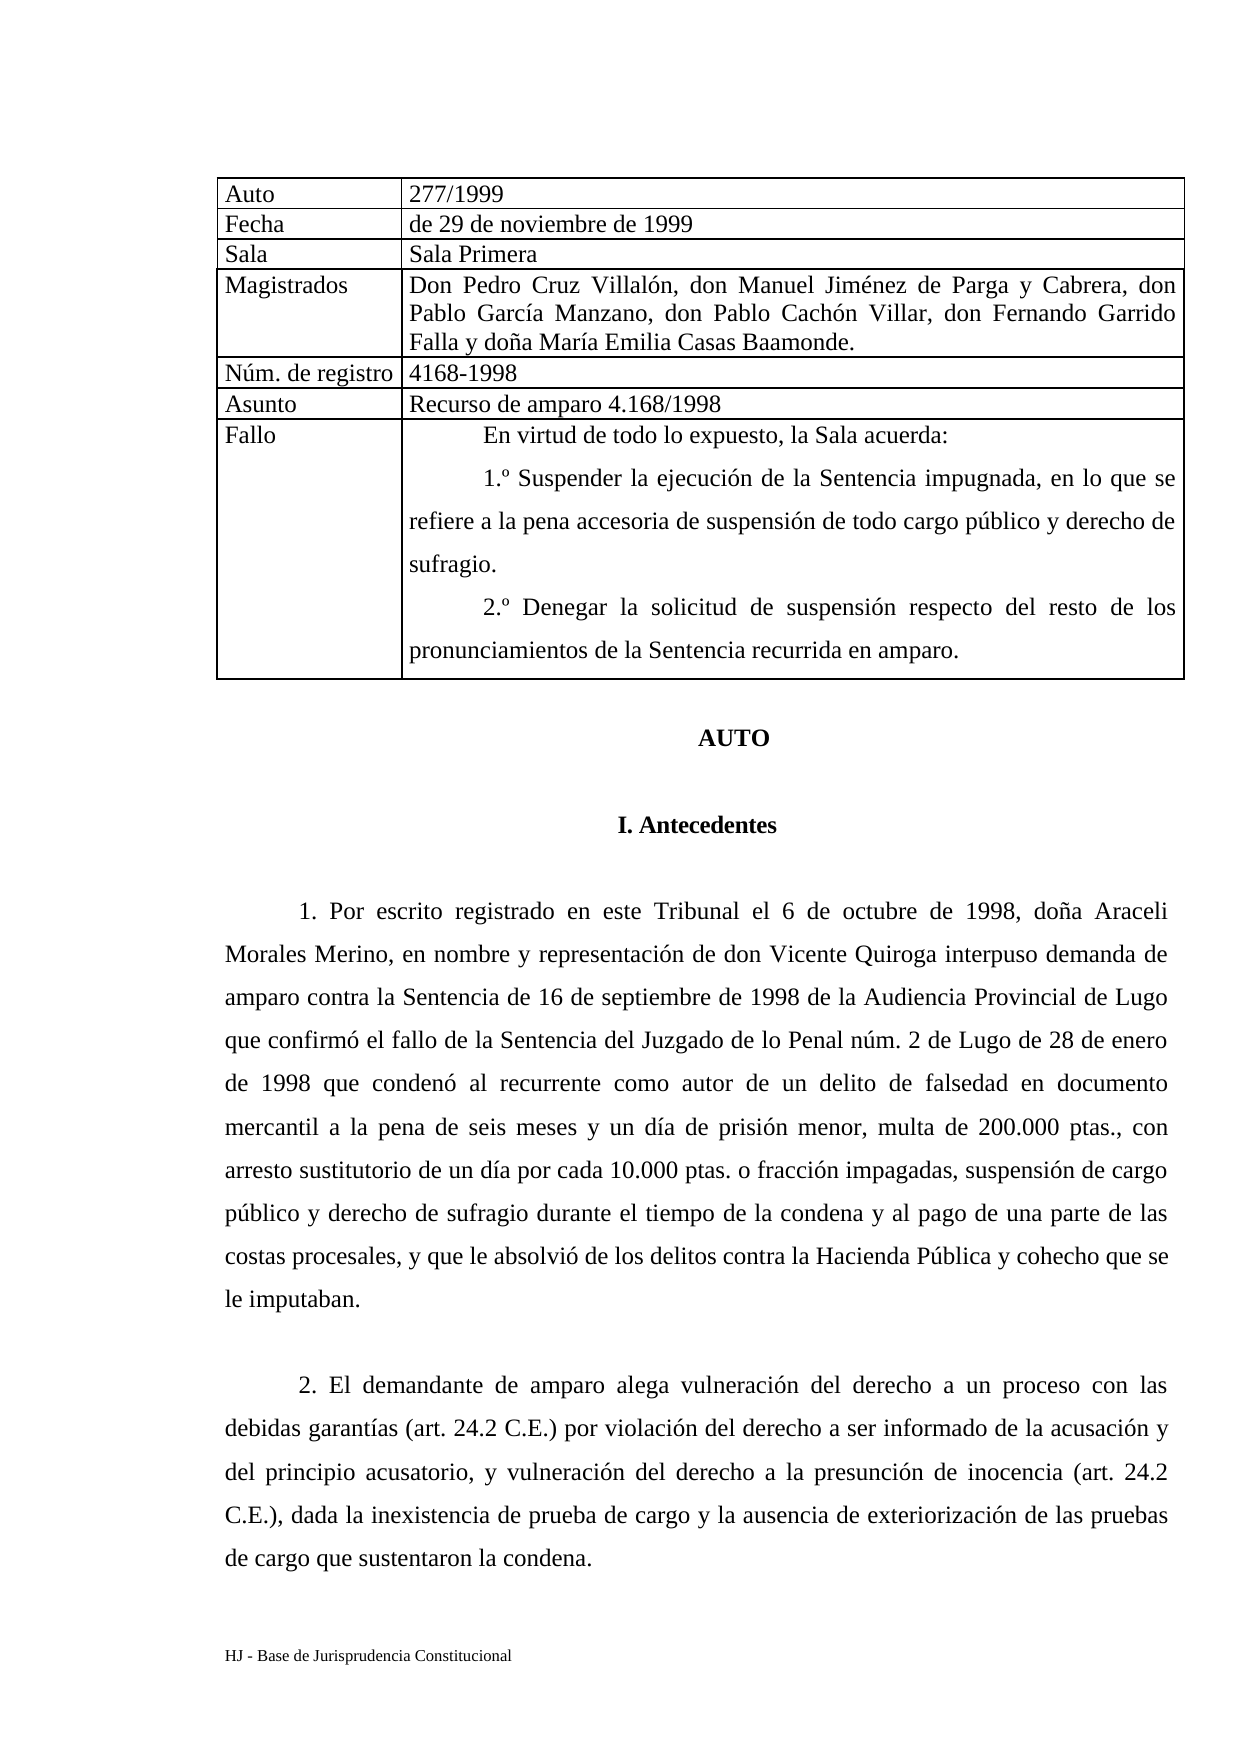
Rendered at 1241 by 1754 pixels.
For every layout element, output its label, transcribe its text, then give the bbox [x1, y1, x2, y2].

text AUTO [224, 723, 1169, 752]
table_cell Núm. de registro [218, 358, 401, 387]
table_cell Fallo [218, 420, 401, 678]
text 2. El demandante de amparo alega vulneración del derecho a un proceso con las debidas garantías (art. 24.2 C.E.) por violación del derecho a ser informado de la acusación y del principio acusatorio, y vulneración del derecho a la presunción de inocencia (art. 24.2 C.E.), dada la inexistencia de prueba de cargo y la ausencia de exteriorización de las pruebas de cargo que sustentaron la condena. [224, 1370, 1169, 1572]
text I. Antecedentes [224, 810, 1169, 838]
table_cell Don Pedro Cruz Villalón, don Manuel Jiménez de Parga y Cabrera, don Pablo García Manzano, don Pablo Cachón Villar, don Fernando Garrido Falla y doña María Emilia Casas Baamonde. [403, 270, 1183, 356]
table_cell Asunto [218, 389, 401, 418]
table_header 277/1999 [402, 179, 1184, 207]
table_cell Recurso de amparo 4.168/1998 [403, 389, 1183, 418]
table_cell Magistrados [218, 270, 401, 356]
table_cell 4168-1998 [403, 358, 1183, 387]
table_cell Fecha [218, 209, 401, 238]
text 1. Por escrito registrado en este Tribunal el 6 de octubre de 1998, doña Araceli Morales Merino, en nombre y representación de don Vicente Quiroga interpuso demanda de amparo contra la Sentencia de 16 de septiembre de 1998 de la Audiencia Provincial de Lugo que confirmó el fallo de la Sentencia del Juzgado de lo Penal núm. 2 de Lugo de 28 de enero de 1998 que condenó al recurrente como autor de un delito de falsedad en documento mercantil a la pena de seis meses y un día de prisión menor, multa de 200.000 ptas., con arresto sustitutorio de un día por cada 10.000 ptas. o fracción impagadas, suspensión de cargo público y derecho de sufragio durante el tiempo de la condena y al pago de una parte de las costas procesales, y que le absolvió de los delitos contra la Hacienda Pública y cohecho que se le imputaban. [224, 896, 1169, 1313]
table_cell Sala [218, 240, 401, 268]
table_cell Sala Primera [402, 240, 1184, 268]
table_header Auto [218, 179, 401, 207]
table_cell En virtud de todo lo expuesto, la Sala acuerda: 1.º Suspender la ejecución de la Sentencia impugnada, en lo que se refiere a la pena accesoria de suspensión de todo cargo público y derecho de sufragio. 2.º Denegar la solicitud de suspensión respecto del resto de los pronunciamientos de la Sentencia recurrida en amparo. [403, 420, 1183, 678]
table_cell de 29 de noviembre de 1999 [402, 209, 1184, 238]
